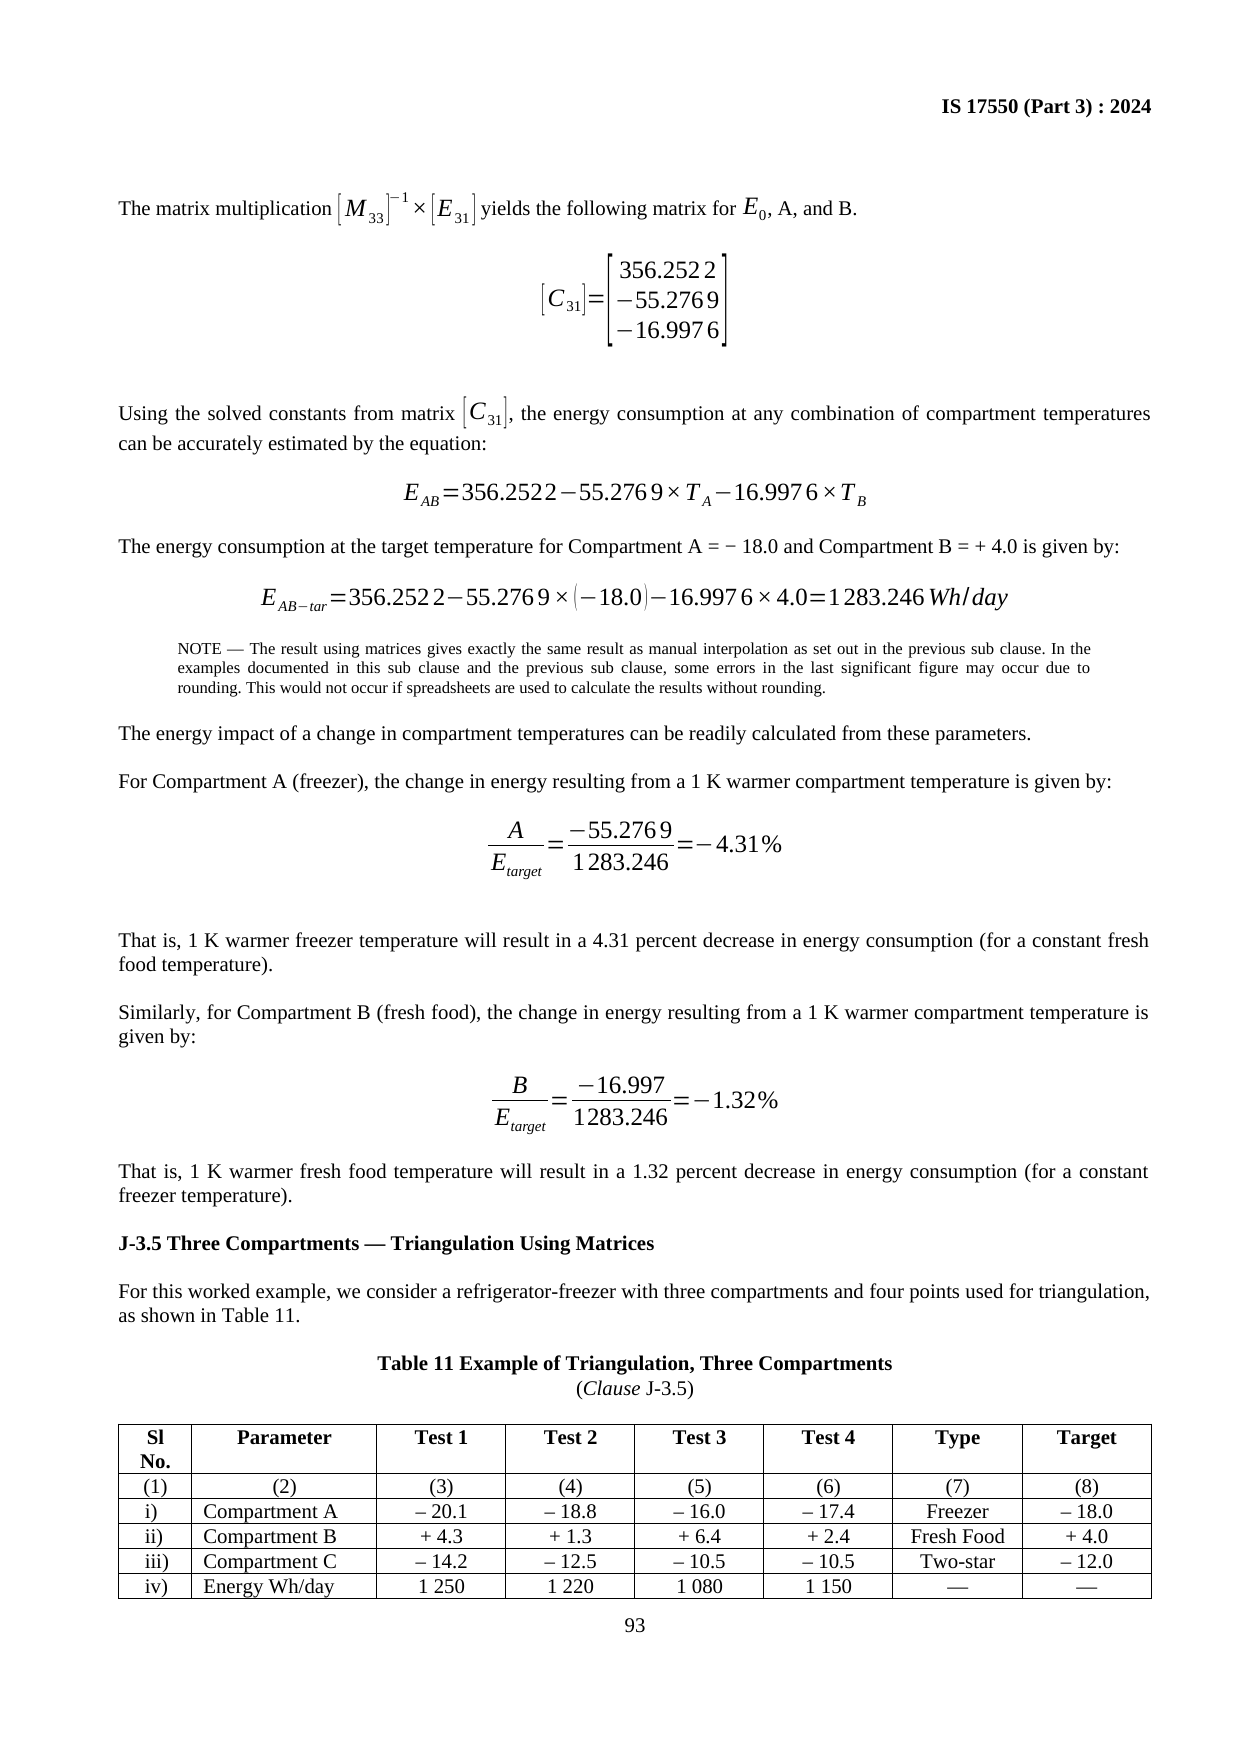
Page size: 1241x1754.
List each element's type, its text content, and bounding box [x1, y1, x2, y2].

text J-3.5 Three Compartments — Triangulation Using Matrices [118, 1231, 1151, 1255]
text The matrix multiplication yields the following matrix for , A, and B. [118, 189, 1151, 228]
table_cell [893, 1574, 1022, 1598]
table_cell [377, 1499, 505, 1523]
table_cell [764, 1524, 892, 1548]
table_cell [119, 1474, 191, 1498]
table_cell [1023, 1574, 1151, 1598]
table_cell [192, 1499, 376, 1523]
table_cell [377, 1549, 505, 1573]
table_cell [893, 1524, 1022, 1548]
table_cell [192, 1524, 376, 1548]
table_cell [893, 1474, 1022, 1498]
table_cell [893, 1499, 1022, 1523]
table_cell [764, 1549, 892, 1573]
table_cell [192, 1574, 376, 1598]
text Using the solved constants from matrix , the energy consumption at any combination of compartment temperatures can be accurately estimated by the equation: [118, 396, 1151, 454]
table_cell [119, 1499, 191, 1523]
text For this worked example, we consider a refrigerator-freezer with three compartments and four points used for triangulation, as shown in Table 11. [118, 1279, 1151, 1327]
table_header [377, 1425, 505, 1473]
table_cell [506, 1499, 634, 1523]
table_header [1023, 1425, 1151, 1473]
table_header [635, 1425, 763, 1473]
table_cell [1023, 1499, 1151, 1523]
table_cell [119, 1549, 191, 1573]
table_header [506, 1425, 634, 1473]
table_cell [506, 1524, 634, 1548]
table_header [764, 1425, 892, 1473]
text (Clause J-3.5) [118, 1375, 1151, 1399]
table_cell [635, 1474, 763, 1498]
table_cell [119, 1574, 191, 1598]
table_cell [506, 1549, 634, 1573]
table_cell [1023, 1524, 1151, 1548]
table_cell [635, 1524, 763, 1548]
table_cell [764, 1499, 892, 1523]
text That is, 1 K warmer freezer temperature will result in a 4.31 percent decrease in energy consumption (for a constant fresh food temperature). [118, 928, 1151, 976]
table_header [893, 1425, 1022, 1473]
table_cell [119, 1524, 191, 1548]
text Similarly, for Compartment B (fresh food), the change in energy resulting from a 1 K warmer compartment temperature is given by: [118, 1000, 1151, 1048]
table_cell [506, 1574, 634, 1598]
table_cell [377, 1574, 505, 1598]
text Table 11 Example of Triangulation, Three Compartments [118, 1351, 1151, 1375]
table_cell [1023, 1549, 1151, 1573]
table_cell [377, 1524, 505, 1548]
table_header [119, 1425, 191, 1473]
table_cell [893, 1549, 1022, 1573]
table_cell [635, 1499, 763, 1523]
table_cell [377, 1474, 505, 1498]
text The energy impact of a change in compartment temperatures can be readily calculated from these parameters. [118, 721, 1151, 745]
text That is, 1 K warmer fresh food temperature will result in a 1.32 percent decrease in energy consumption (for a constant freezer temperature). [118, 1159, 1151, 1207]
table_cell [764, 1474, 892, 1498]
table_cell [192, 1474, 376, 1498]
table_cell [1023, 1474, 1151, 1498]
text For Compartment A (freezer), the change in energy resulting from a 1 K warmer compartment temperature is given by: [118, 769, 1151, 793]
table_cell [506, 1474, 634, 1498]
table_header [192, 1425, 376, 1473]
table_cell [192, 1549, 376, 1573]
text NOTE — The result using matrices gives exactly the same result as manual interpolation as set out in the previous sub clause. In the examples documented in this sub clause and the previous sub clause, some errors in the last significant figure may occur due to rounding. This would not occur if spreadsheets are used to calculate the results without rounding. [177, 639, 1092, 697]
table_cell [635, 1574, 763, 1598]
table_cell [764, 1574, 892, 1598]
text The energy consumption at the target temperature for Compartment A = − 18.0 and Compartment B = + 4.0 is given by: [118, 534, 1151, 558]
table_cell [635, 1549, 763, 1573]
